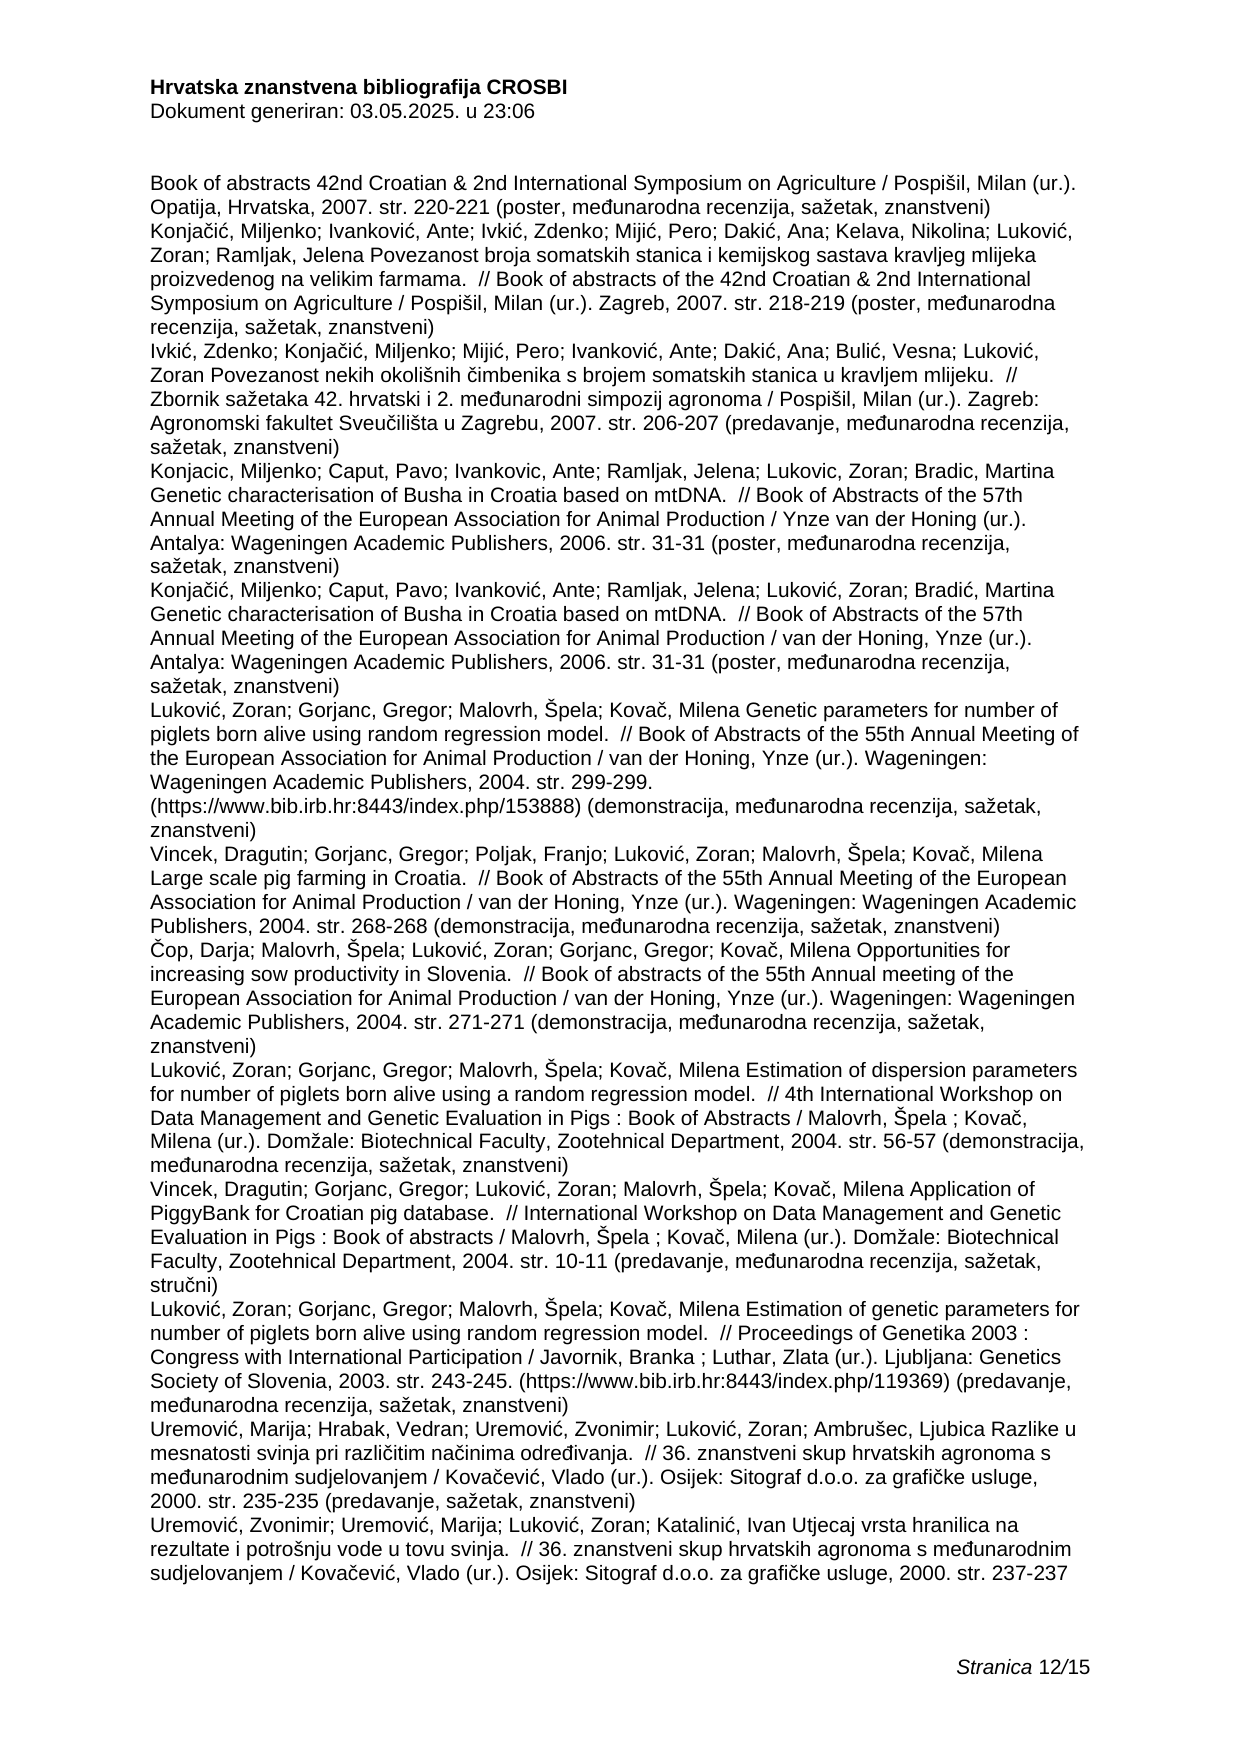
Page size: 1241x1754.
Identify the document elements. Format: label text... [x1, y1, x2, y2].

text Konjacic, Miljenko; Caput, Pavo; Ivankovic, Ante; Ramljak, Jelena; Lukovic, Zoran; Bradic, Martina [150, 458, 1090, 578]
text Luković, Zoran; Gorjanc, Gregor; Malovrh, Špela; Kovač, Milena [150, 698, 1090, 842]
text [150, 1513, 1090, 1584]
text Čop, Darja; Malovrh, Špela; Luković, Zoran; Gorjanc, Gregor; Kovač, Milena [150, 938, 1090, 1057]
text Konjačić, Miljenko; Caput, Pavo; Ivanković, Ante; Ramljak, Jelena; Luković, Zoran; Bradić, Martina [150, 578, 1090, 698]
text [150, 171, 1090, 219]
text Luković, Zoran; Gorjanc, Gregor; Malovrh, Špela; Kovač, Milena [150, 1297, 1090, 1417]
text Uremović, Marija; Hrabak, Vedran; Uremović, Zvonimir; Luković, Zoran; Ambrušec, Ljubica [150, 1417, 1090, 1513]
text Ivkić, Zdenko; Konjačić, Miljenko; Mijić, Pero; Ivanković, Ante; Dakić, Ana; Bulić, Vesna; Luković, Zoran [150, 339, 1090, 458]
text Vincek, Dragutin; Gorjanc, Gregor; Poljak, Franjo; Luković, Zoran; Malovrh, Špela; Kovač, Milena [150, 842, 1090, 938]
text Vincek, Dragutin; Gorjanc, Gregor; Luković, Zoran; Malovrh, Špela; Kovač, Milena [150, 1177, 1090, 1297]
text Luković, Zoran; Gorjanc, Gregor; Malovrh, Špela; Kovač, Milena [150, 1057, 1090, 1177]
text Konjačić, Miljenko; Ivanković, Ante; Ivkić, Zdenko; Mijić, Pero; Dakić, Ana; Kelava, Nikolina; Luković, Zoran; Ramljak, Jelena [150, 219, 1090, 339]
